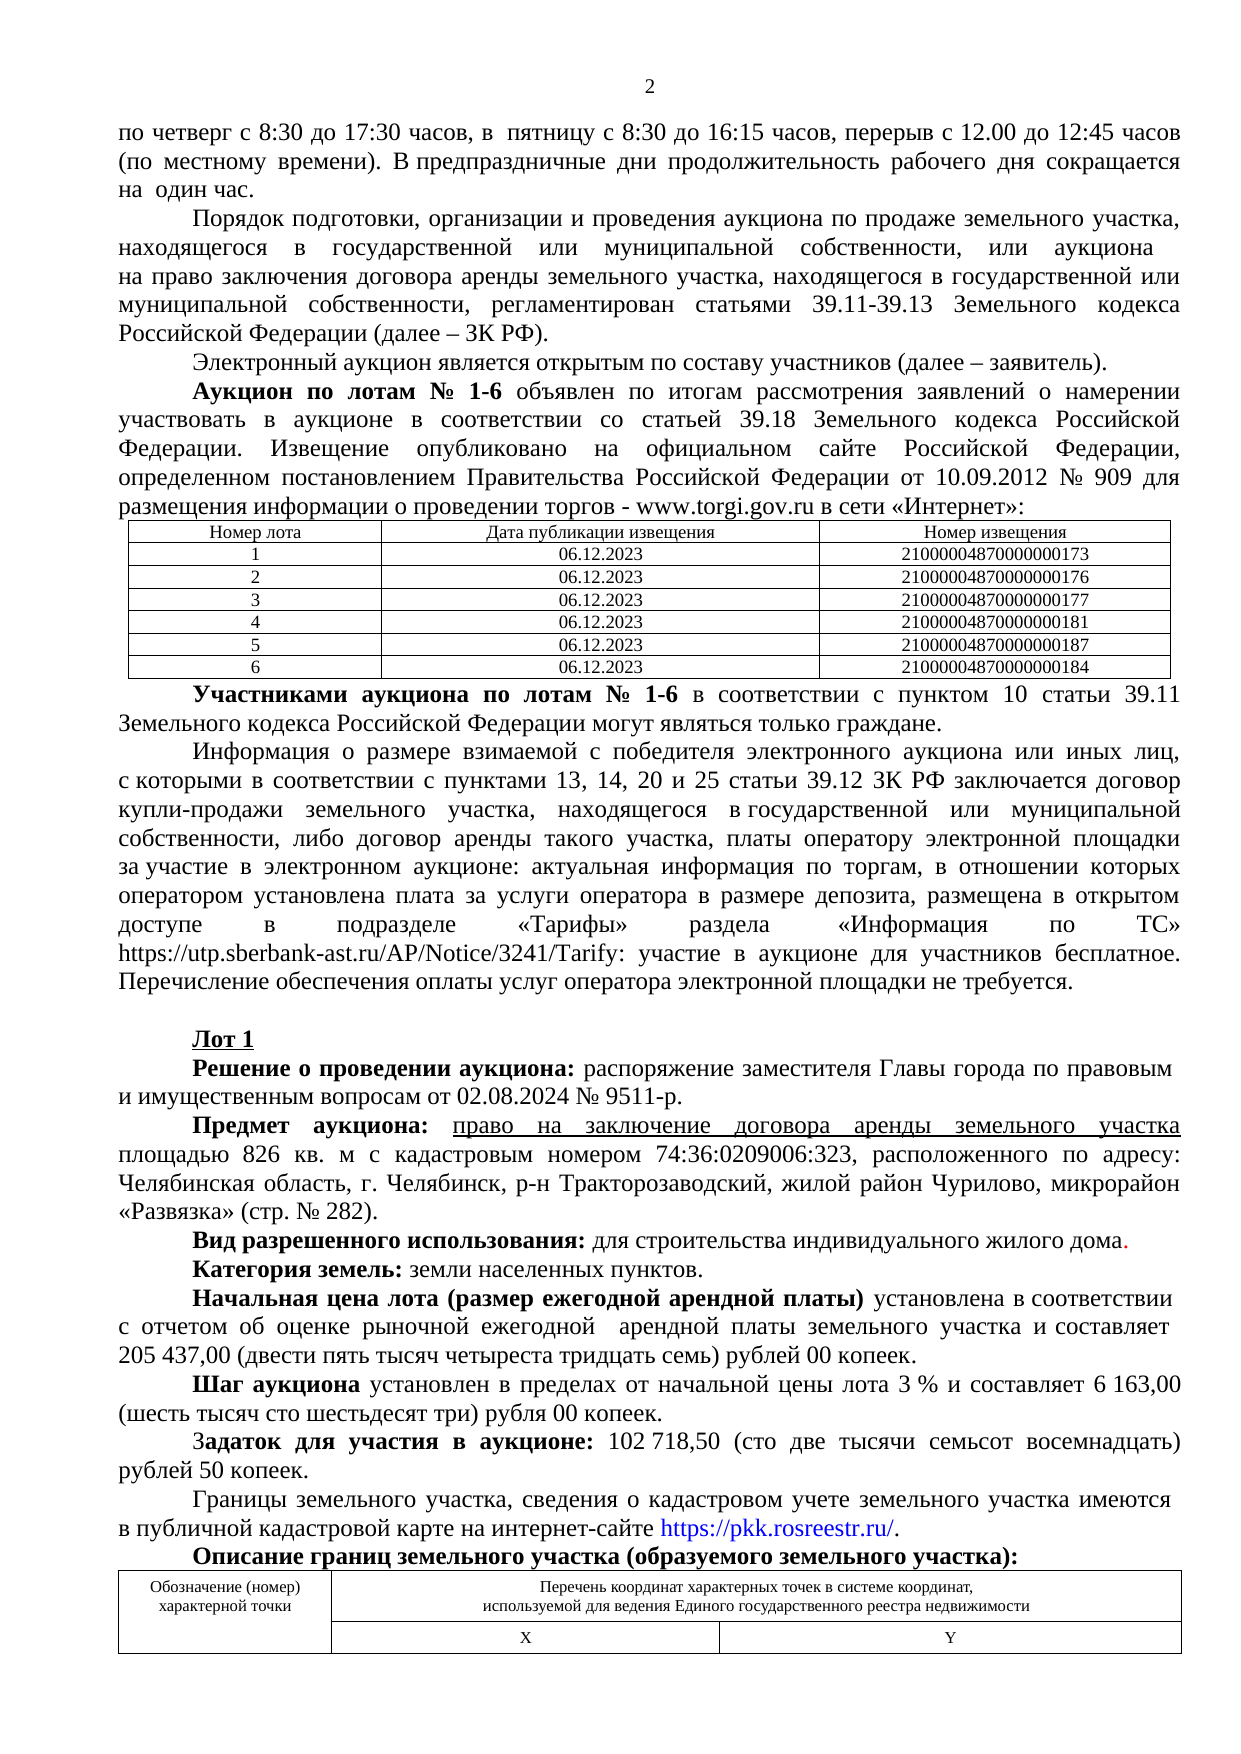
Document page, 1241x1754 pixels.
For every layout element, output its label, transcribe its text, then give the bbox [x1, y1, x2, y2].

table_cell 4 [129, 611, 381, 633]
table_cell 06.12.2023 [382, 656, 819, 678]
table_cell 21000004870000000187 [820, 634, 1170, 655]
table_header Номер лота [129, 521, 381, 542]
text Категория земель: земли населенных пунктов. [118, 1254, 1181, 1283]
text Информация о размере взимаемой с победителя электронного аукциона или иных лиц, с которыми в соответствии с пунктами 13, 14, 20 и 25 статьи 39.12 ЗК РФ заключается договор купли-продажи земельного участка, находящегося в государственной или муниципальной собственности, либо договор аренды такого участка, платы оператору электронной площадки за участие в электронном аукционе: актуальная информация по торгам, в отношении которых оператором установлена плата за услуги оператора в размере депозита, размещена в открытом доступе в подразделе «Тарифы» раздела «Информация по ТС» https://utp.sberbank-ast.ru/AP/Notice/3241/Tarify: участие в аукционе для участников бесплатное. Перечисление обеспечения оплаты услуг оператора электронной площадки не требуется. [118, 736, 1181, 995]
text Вид разрешенного использования: для строительства индивидуального жилого дома. [118, 1225, 1181, 1254]
list Электронный аукцион является открытым по составу участников (далее – заявитель). [118, 347, 1181, 376]
text Задаток для участия в аукционе: 102 718,50 (сто две тысячи семьсот восемнадцать) рублей 50 копеек. [118, 1426, 1181, 1484]
list Порядок подготовки, организации и проведения аукциона по продаже земельного участка, находящегося в государственной или муниципальной собственности, или аукциона на право заключения договора аренды земельного участка, находящегося в государственной или муниципальной собственности, регламентирован статьями 39.11-39.13 Земельного кодекса Российской Федерации (далее – ЗК РФ). [118, 203, 1181, 347]
text Решение о проведении аукциона: распоряжение заместителя Главы города по правовым и имущественным вопросам от 02.08.2024 № 9511-р. [118, 1053, 1181, 1110]
text Предмет аукциона: право на заключение договора аренды земельного участка площадью 826 кв. м с кадастровым номером 74:36:0209006:323, расположенного по адресу: Челябинская область, г. Челябинск, р-н Тракторозаводский, жилой район Чурилово, микрорайон «Развязка» (стр. № 282). [118, 1110, 1181, 1225]
table_cell X [332, 1622, 719, 1653]
table_header Дата публикации извещения [382, 521, 819, 542]
table_cell 21000004870000000181 [820, 611, 1170, 633]
table_cell 06.12.2023 [382, 634, 819, 655]
table_cell 21000004870000000177 [820, 589, 1170, 610]
table_cell 06.12.2023 [382, 543, 819, 565]
text Участниками аукциона по лотам № 1-6 в соответствии с пунктом 10 статьи 39.11 Земельного кодекса Российской Федерации могут являться только граждане. [118, 679, 1181, 736]
text Шаг аукциона установлен в пределах от начальной цены лота 3 % и составляет 6 163,00 (шесть тысяч сто шестьдесят три) рубля 00 копеек. [118, 1369, 1181, 1426]
table_cell Y [720, 1622, 1181, 1653]
table_cell 1 [129, 543, 381, 565]
table_cell 3 [129, 589, 381, 610]
text Описание границ земельного участка (образуемого земельного участка): [118, 1541, 1181, 1570]
table_cell 6 [129, 656, 381, 678]
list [118, 117, 1181, 203]
table_cell 2 [129, 566, 381, 587]
list Аукцион по лотам № 1-6 объявлен по итогам рассмотрения заявлений о намерении участвовать в аукционе в соответствии со статьей 39.18 Земельного кодекса Российской Федерации. Извещение опубликовано на официальном сайте Российской Федерации, определенном постановлением Правительства Российской Федерации от 10.09.2012 № 909 для размещения информации о проведении торгов - www.torgi.gov.ru в сети «Интернет»: [118, 376, 1181, 519]
table_cell 06.12.2023 [382, 611, 819, 633]
table_cell 21000004870000000176 [820, 566, 1170, 587]
text Начальная цена лота (размер ежегодной арендной платы) установлена в соответствии с отчетом об оценке рыночной ежегодной арендной платы земельного участка и составляет 205 437,00 (двести пять тысяч четыреста тридцать семь) рублей 00 копеек. [118, 1283, 1181, 1369]
table_cell 06.12.2023 [382, 566, 819, 587]
table_cell 21000004870000000184 [820, 656, 1170, 678]
text Границы земельного участка, сведения о кадастровом учете земельного участка имеются в публичной кадастровой карте на интернет-сайте https://pkk.rosreestr.ru/. [118, 1484, 1181, 1541]
table_header Номер извещения [820, 521, 1170, 542]
table_cell 06.12.2023 [382, 589, 819, 610]
table_header Обозначение (номер) характерной точки [119, 1571, 331, 1653]
text Лот 1 [118, 1024, 1181, 1053]
table_cell 5 [129, 634, 381, 655]
table_header Перечень координат характерных точек в системе координат, используемой для ведения Единого государственного реестра недвижимости [332, 1571, 1181, 1621]
table_cell 21000004870000000173 [820, 543, 1170, 565]
